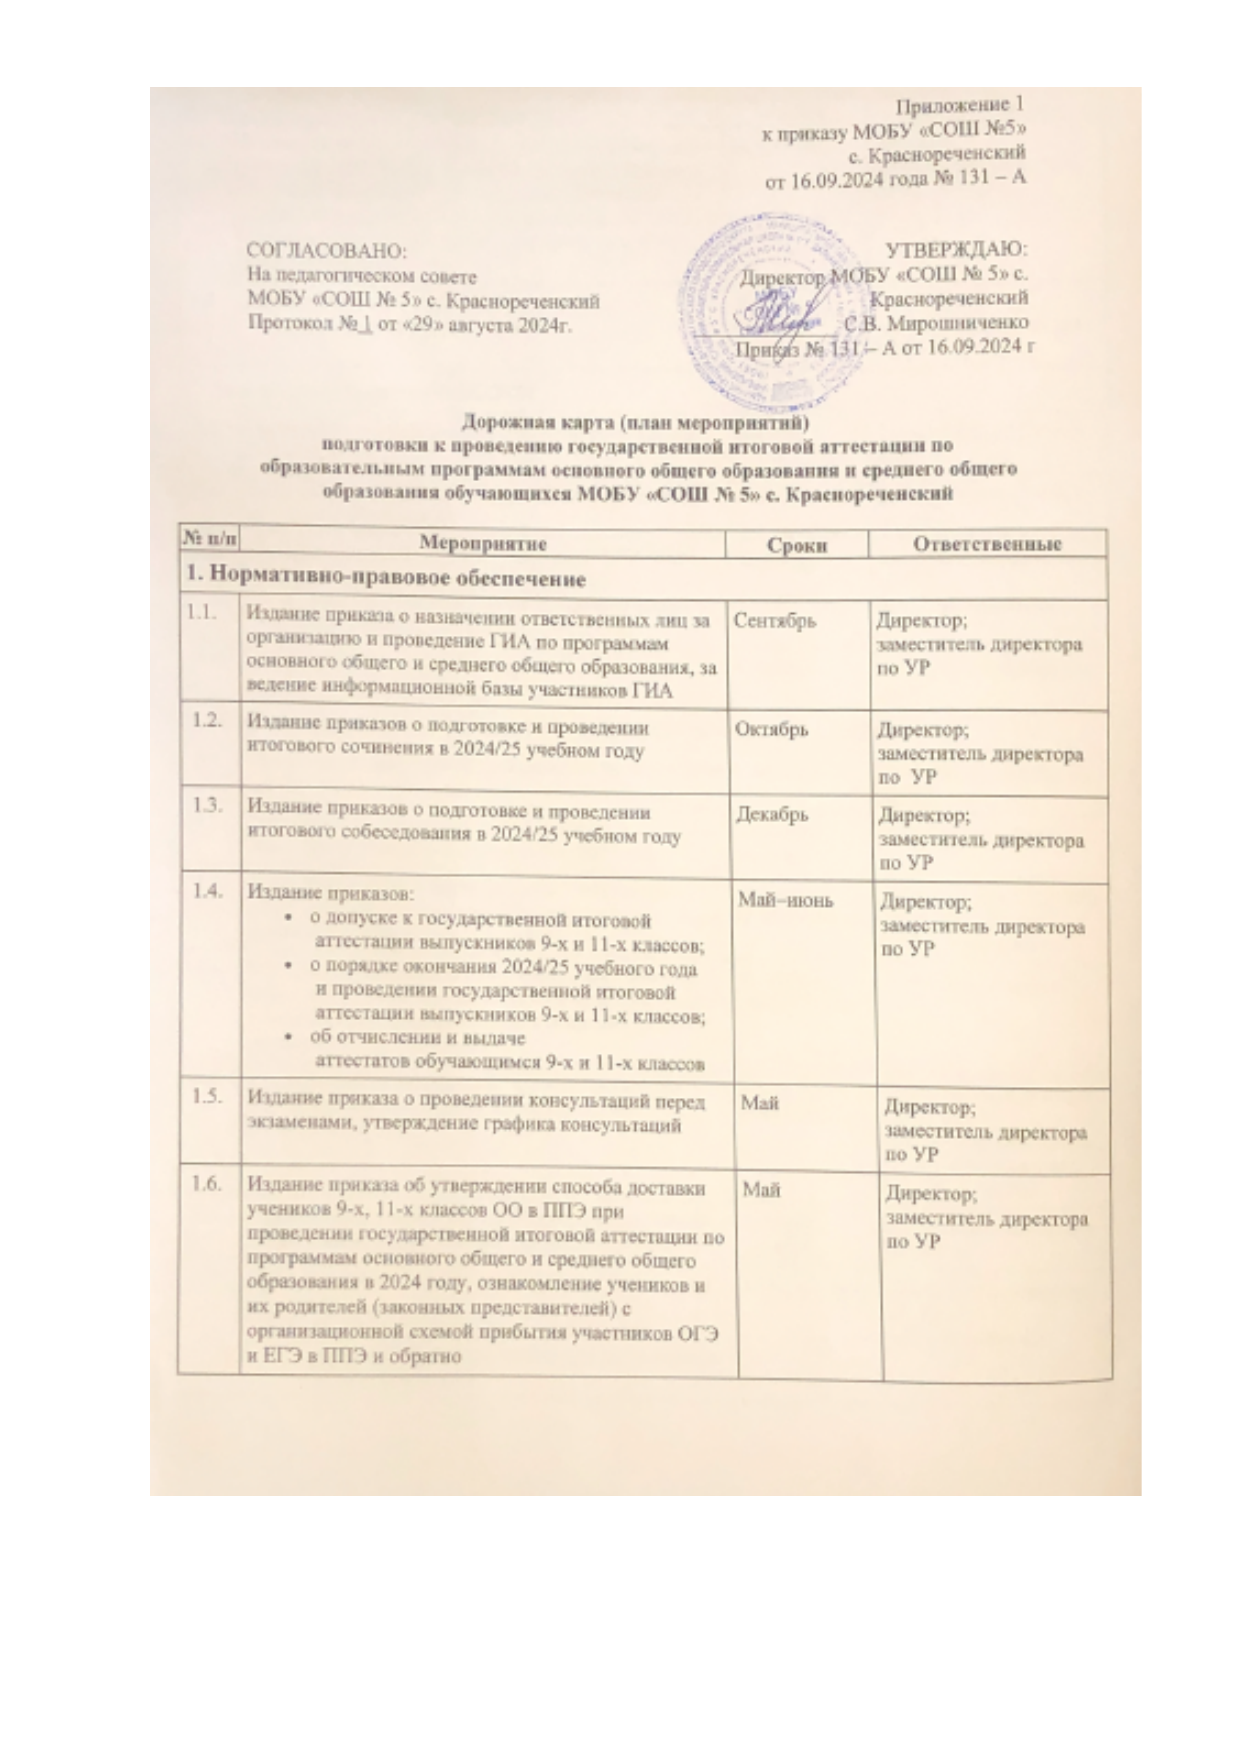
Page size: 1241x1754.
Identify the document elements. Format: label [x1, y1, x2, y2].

picture [150, 87, 1142, 1496]
